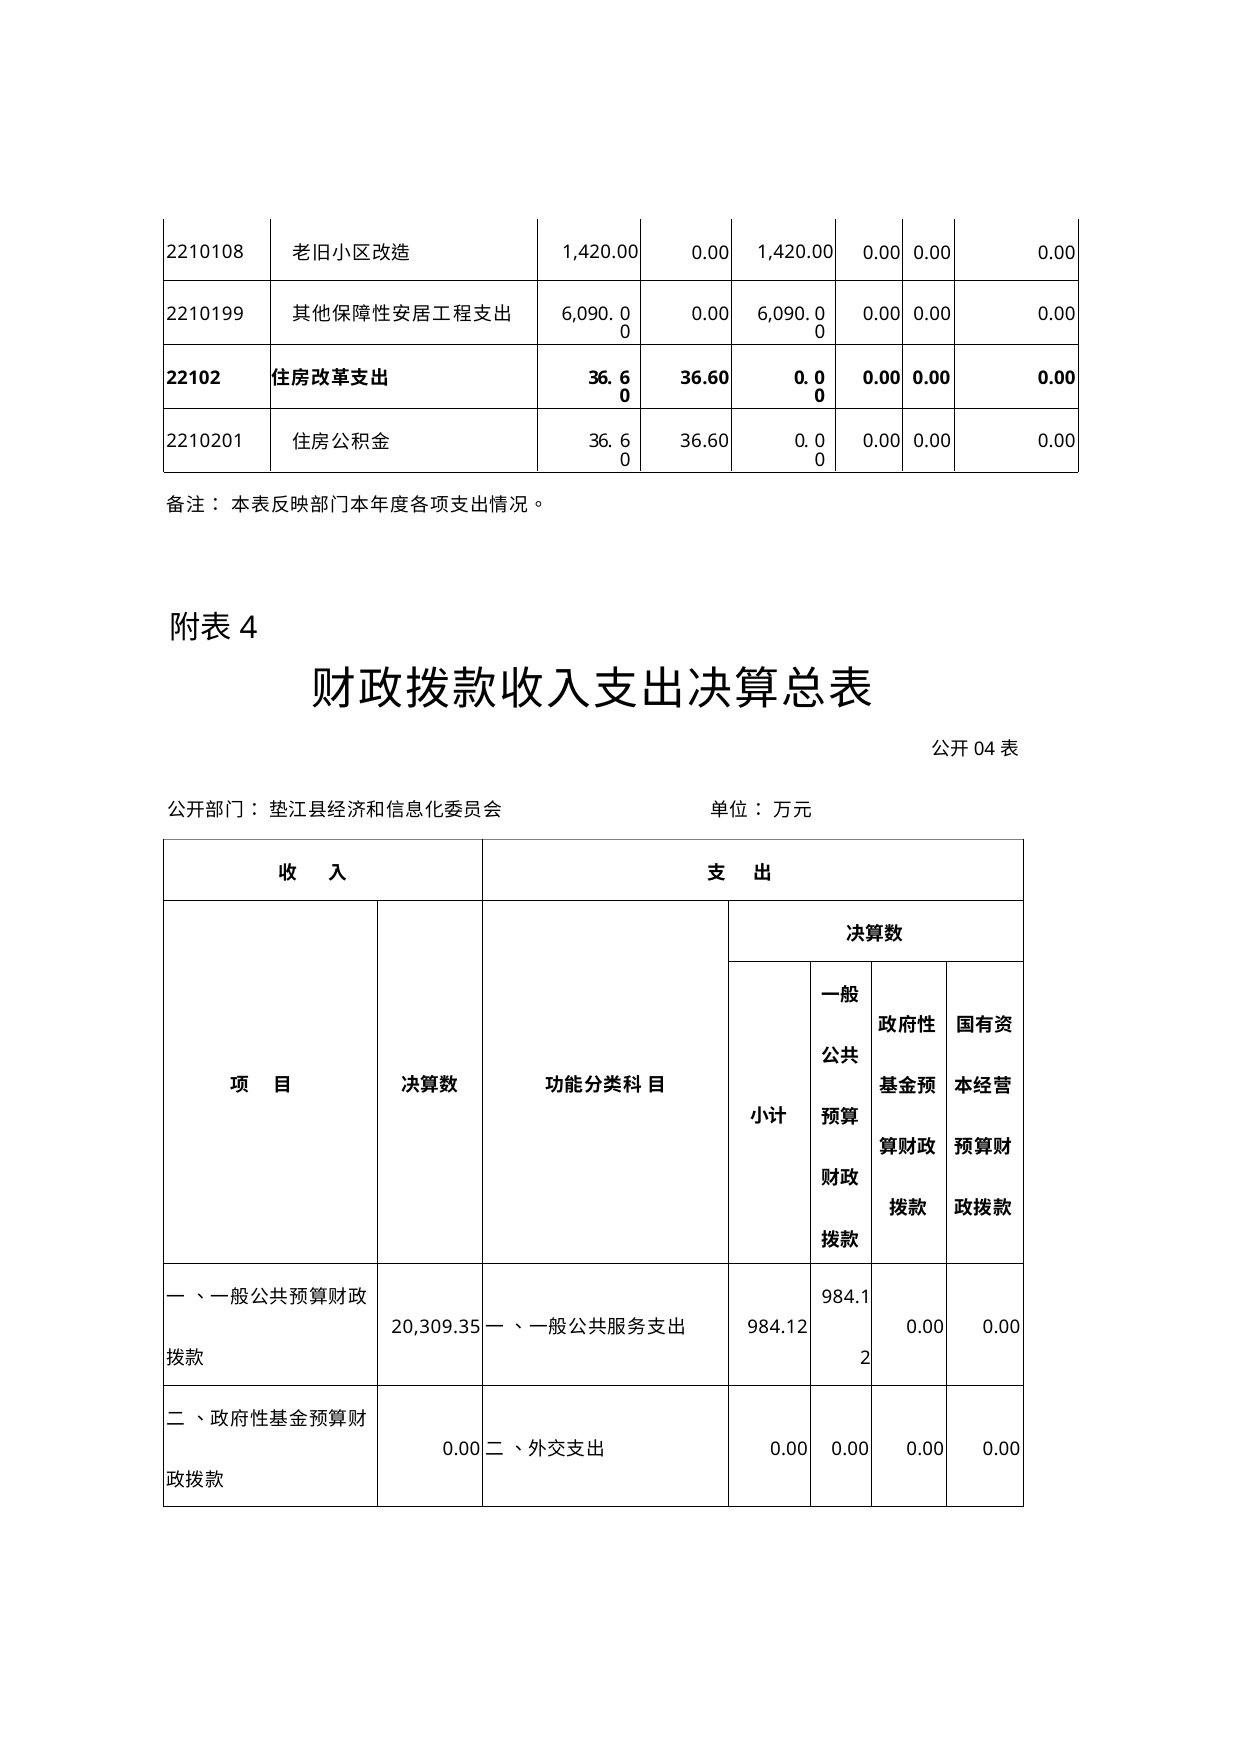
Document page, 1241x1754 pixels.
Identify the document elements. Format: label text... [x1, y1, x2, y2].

table_cell 0.00 [955, 409, 1078, 471]
table_cell 国有资 本经营 预算财 政拨款 [947, 962, 1023, 1263]
table_cell 政府性 基金预 算财政 拨款 [872, 962, 946, 1263]
table_cell 二 、政府性基金预算财 政拨款 [164, 1386, 377, 1506]
table_header 1,420.00 [538, 219, 640, 280]
table_cell 一般 公共 预算 财政 拨款 [811, 962, 871, 1263]
text 公开 04 表 [931, 736, 1079, 760]
table_header 0.00 [903, 219, 954, 280]
table_cell 二 、外交支出 [483, 1386, 728, 1506]
table_cell 0.00 [811, 1386, 871, 1506]
table_cell 2210201 [164, 409, 270, 471]
table_cell 0.00 [872, 1264, 946, 1384]
table_cell 0.00 [836, 345, 902, 408]
table_cell 00 [614, 281, 640, 344]
text 公开部门： 垫江县经济和信息化委员会 单位： 万元 [167, 798, 1079, 822]
table_header 2210108 [164, 219, 270, 280]
table_cell 0.00 [903, 345, 954, 408]
table_cell 984.1 2 [811, 1264, 871, 1384]
table_header 0.00 [641, 219, 731, 280]
table_cell 决算数 [378, 901, 482, 1263]
table_cell 0. [732, 345, 810, 408]
table_cell 0.00 [947, 1386, 1023, 1506]
table_cell 20,309.35 [378, 1264, 482, 1384]
table_cell 0.00 [836, 281, 902, 344]
table_cell 0.00 [641, 281, 731, 344]
table_cell 0. [732, 409, 810, 471]
text 财政拨款收入支出决算总表 [311, 659, 1079, 716]
table_cell 0.00 [729, 1386, 810, 1506]
table_cell 住房公积金 [271, 409, 537, 471]
table_cell 一 、一般公共预算财政 拨款 [164, 1264, 377, 1384]
table_cell 一 、一般公共服务支出 [483, 1264, 728, 1384]
table_cell 0.00 [955, 345, 1078, 408]
table_cell 60 [614, 345, 640, 408]
table_header 老旧小区改造 [271, 219, 537, 280]
table_cell 6,090. [538, 281, 614, 344]
table_header 支 出 [483, 840, 1023, 900]
table_cell 36.60 [641, 345, 731, 408]
table_cell 36. [538, 409, 614, 471]
table_cell 0.00 [872, 1386, 946, 1506]
table_cell 0.00 [903, 409, 954, 471]
table_cell 功能分类科 目 [483, 901, 728, 1263]
table_cell 0.00 [903, 281, 954, 344]
table_cell 984.12 [729, 1264, 810, 1384]
table_cell 决算数 [729, 901, 1023, 961]
text 附表 4 [169, 606, 1079, 647]
table_cell 0.00 [836, 409, 902, 471]
table_cell 0.00 [378, 1386, 482, 1506]
table_header 0.00 [836, 219, 902, 280]
table_cell 22102 [164, 345, 270, 408]
text 备注： 本表反映部门本年度各项支出情况。 [166, 493, 1079, 516]
table_cell 小计 [729, 962, 810, 1263]
table_header 收 入 [164, 840, 482, 900]
table_cell 60 [614, 409, 640, 471]
table_cell 住房改革支出 [271, 345, 537, 408]
table_cell 0.00 [947, 1264, 1023, 1384]
table_cell 00 [810, 409, 835, 471]
table_cell 其他保障性安居工程支出 [271, 281, 537, 344]
table_cell 项 目 [164, 901, 377, 1263]
table_header 0.00 [955, 219, 1078, 280]
table_header 1,420.00 [732, 219, 835, 280]
table_cell 6,090. [732, 281, 810, 344]
table_cell 0.00 [955, 281, 1078, 344]
table_cell 2210199 [164, 281, 270, 344]
table_cell 36.60 [641, 409, 731, 471]
table_cell 00 [810, 345, 835, 408]
table_cell 36. [538, 345, 614, 408]
table_cell 00 [810, 281, 835, 344]
